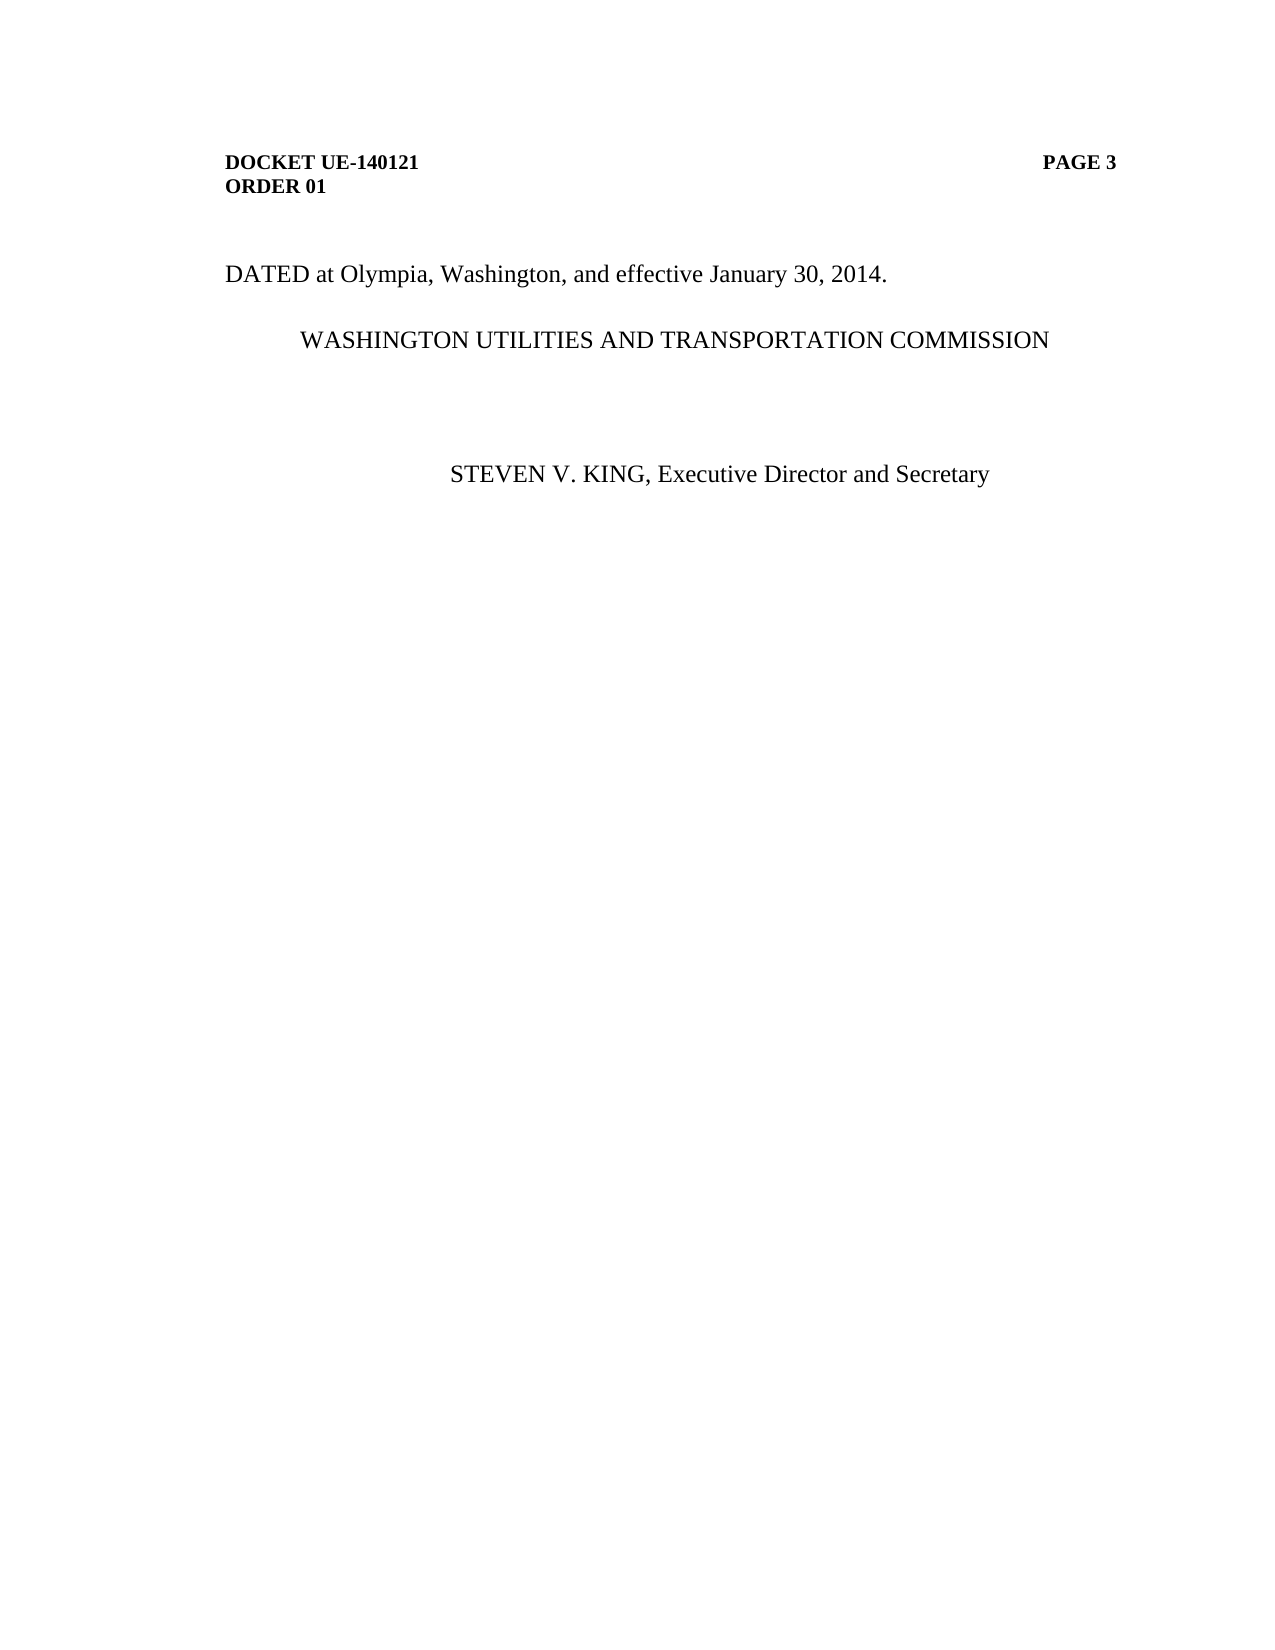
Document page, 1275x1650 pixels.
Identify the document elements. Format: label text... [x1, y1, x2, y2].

text STEVEN V. KING, Executive Director and Secretary [225, 456, 1125, 489]
text DATED at Olympia, Washington, and effective January 30, 2014. [225, 256, 1125, 289]
text UTILITIES AND TRANSPORTATION COMMISSION [225, 322, 1125, 356]
